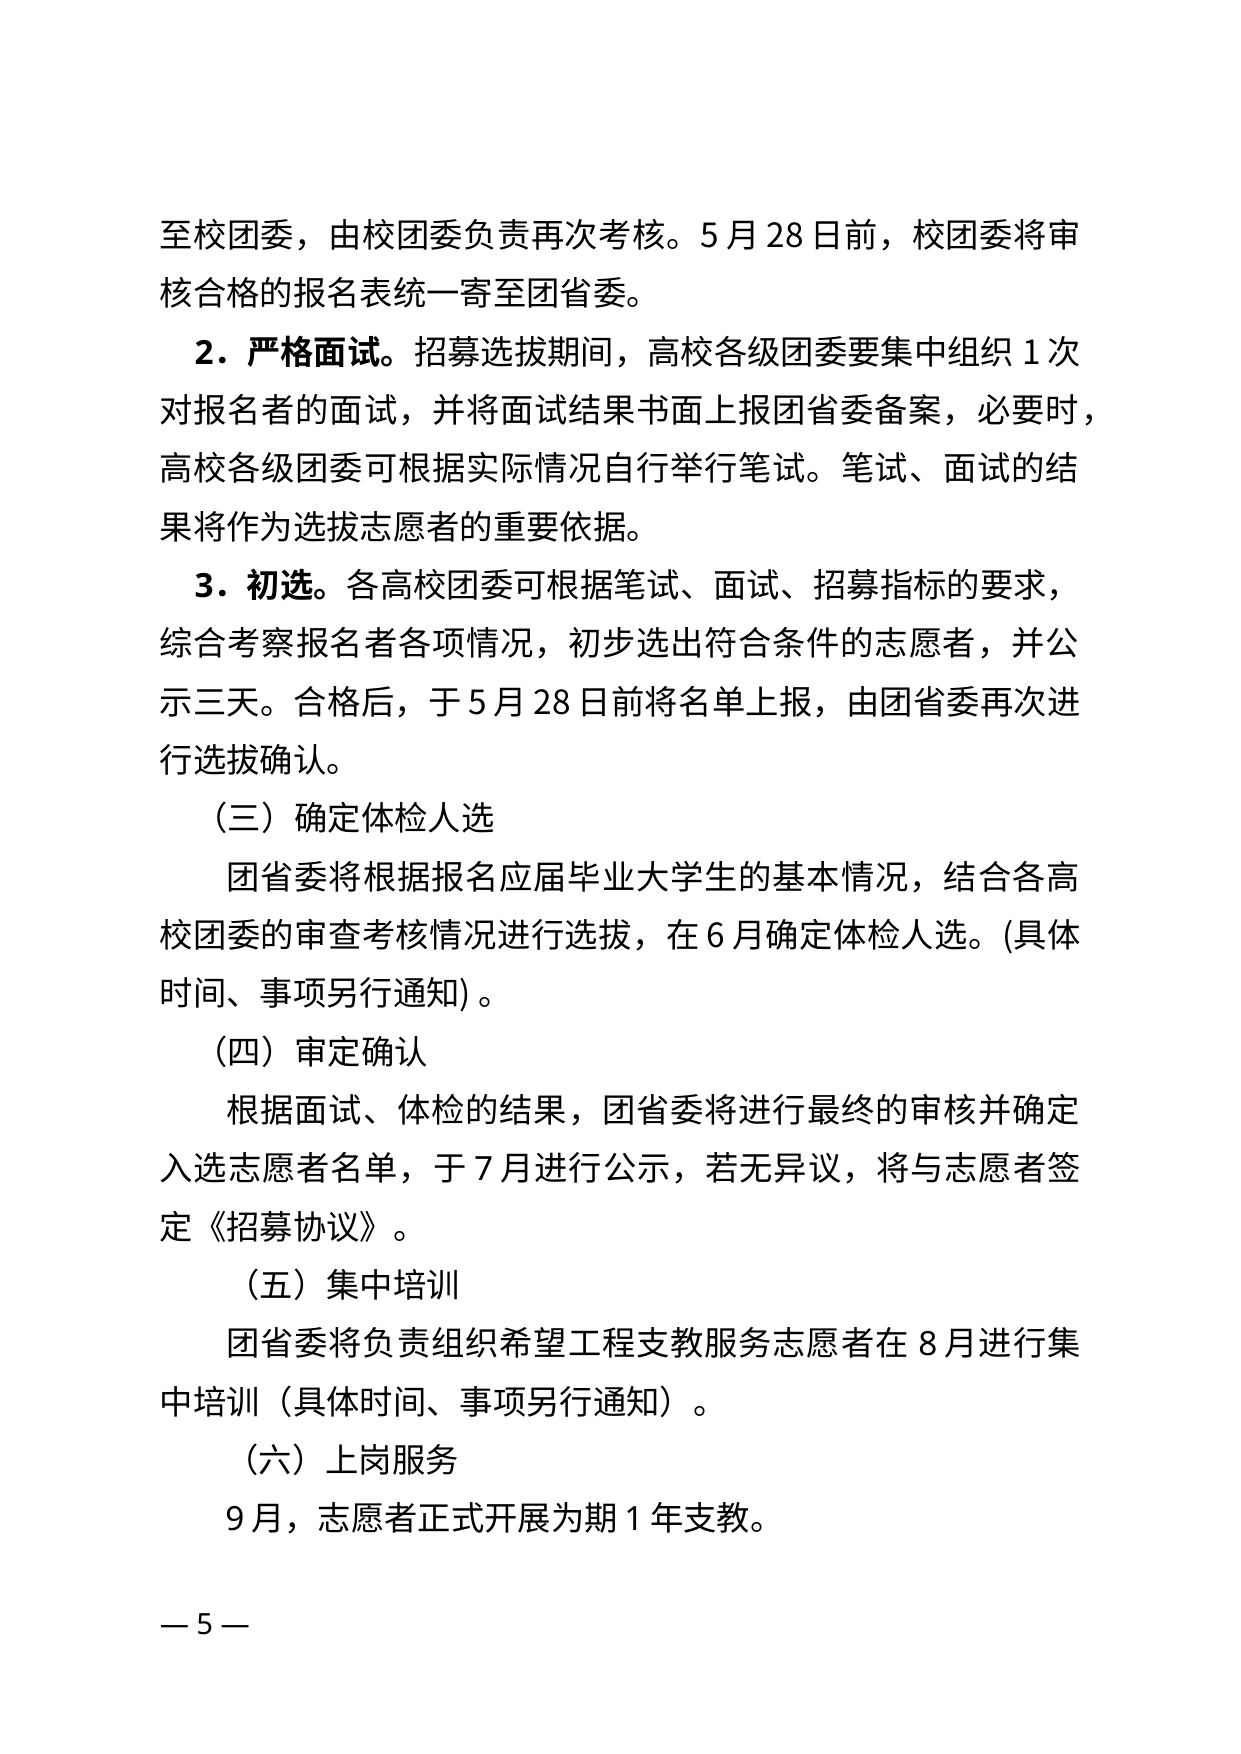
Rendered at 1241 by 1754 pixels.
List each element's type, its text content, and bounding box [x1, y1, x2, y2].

text 团省委将根据报名应届毕业大学生的基本情况，结合各高校团委的审查考核情况进行选拔，在6月确定体检人选。(具体时间、事项另行通知) 。 [159, 842, 1081, 1017]
text 团省委将负责组织希望工程支教服务志愿者在8月进行集中培训（具体时间、事项另行通知）。 [159, 1309, 1081, 1426]
text （三）确定体检人选 [159, 784, 1081, 842]
text 2．严格面试。招募选拔期间，高校各级团委要集中组织1次对报名者的面试，并将面试结果书面上报团省委备案，必要时，高校各级团委可根据实际情况自行举行笔试。笔试、面试的结果将作为选拔志愿者的重要依据。 [159, 317, 1081, 551]
text （六）上岗服务 [159, 1426, 1081, 1484]
text 3．初选。各高校团委可根据笔试、面试、招募指标的要求，综合考察报名者各项情况，初步选出符合条件的志愿者，并公示三天。合格后，于前将名单上报，由团省委再次进行选拔确认。 [159, 551, 1081, 784]
text 9月，志愿者正式开展为期1年支教。 [159, 1484, 1081, 1542]
text （四）审定确认 [159, 1017, 1081, 1076]
text 根据面试、体检的结果，团省委将进行最终的审核并确定入选志愿者名单，于7月进行公示，若无异议，将与志愿者签定《招募协议》。 [159, 1076, 1081, 1251]
text （五）集中培训 [159, 1251, 1081, 1309]
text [159, 201, 1081, 317]
